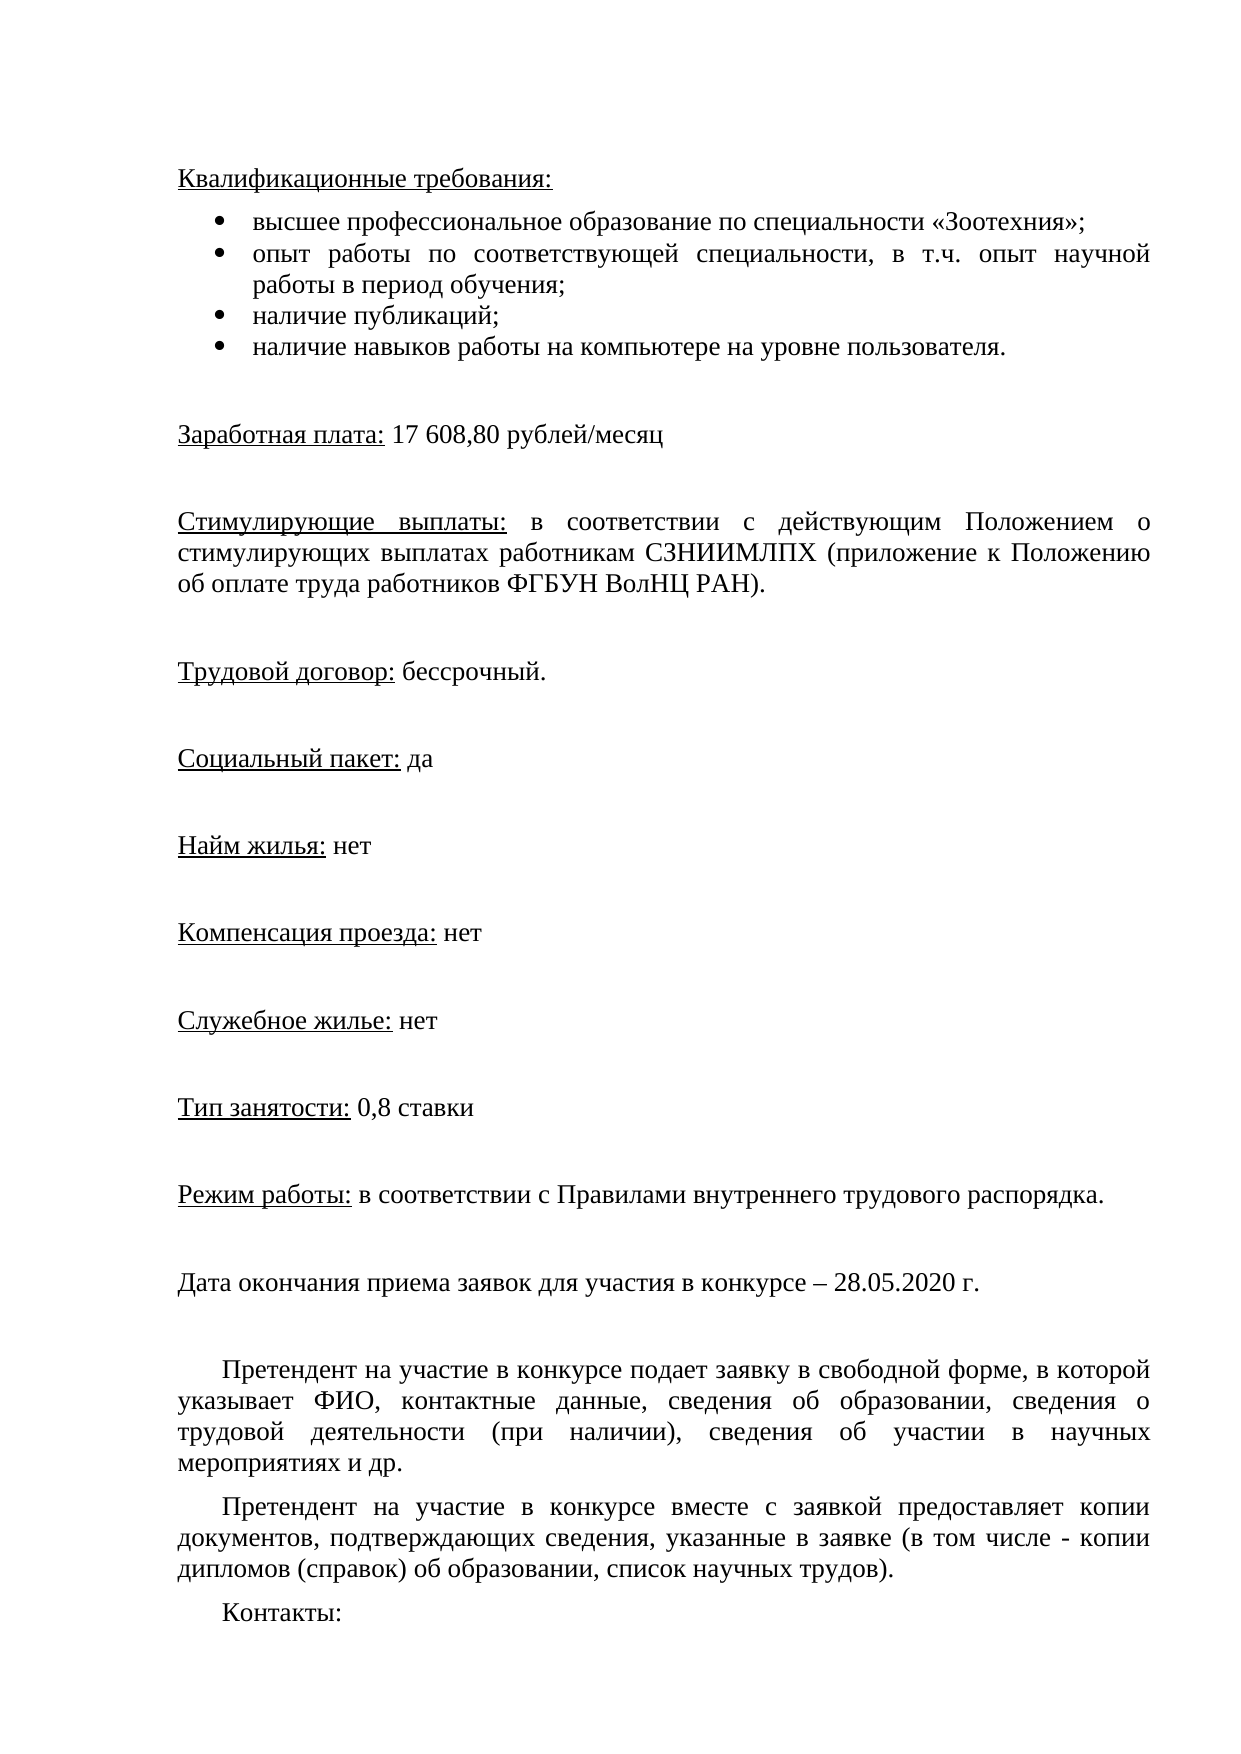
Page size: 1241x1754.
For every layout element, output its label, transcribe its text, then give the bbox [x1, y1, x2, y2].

text Квалификационные требования: [177, 162, 1152, 193]
text Претендент на участие в конкурсе подает заявку в свободной форме, в которой указывает ФИО, контактные данные, сведения об образовании, сведения о трудовой деятельности (при наличии), сведения об участии в научных мероприятиях и др. [177, 1353, 1152, 1477]
text Трудовой договор: бессрочный. [177, 654, 1152, 686]
text Контакты: [177, 1596, 1152, 1627]
text Режим работы: в соответствии с Правилами внутреннего трудового распорядка. [177, 1178, 1152, 1209]
text Служебное жилье: нет [177, 1004, 1152, 1035]
text Заработная плата: 17 608,80 рублей/месяц [177, 418, 1152, 449]
text Тип занятости: 0,8 ставки [177, 1091, 1152, 1122]
list опыт работы по соответствующей специальности, в т.ч. опыт научной работы в период обучения; [215, 237, 1152, 299]
text Социальный пакет: да [177, 742, 1152, 773]
text Претендент на участие в конкурсе вместе с заявкой предоставляет копии документов, подтверждающих сведения, указанные в заявке (в том числе - копии дипломов (справок) об образовании, список научных трудов). [177, 1490, 1152, 1583]
text Компенсация проезда: нет [177, 916, 1152, 948]
list высшее профессиональное образование по специальности «Зоотехния»; [215, 205, 1152, 237]
text Найм жилья: нет [177, 829, 1152, 860]
list наличие публикаций; [215, 299, 1152, 330]
text Стимулирующие выплаты: в соответствии с действующим Положением о стимулирующих выплатах работникам СЗНИИМЛПХ (приложение к Положению об оплате труда работников ФГБУН ВолНЦ РАН). [177, 505, 1152, 598]
text Дата окончания приема заявок для участия в конкурсе – 28.05.2020 г. [177, 1266, 1152, 1297]
list наличие навыков работы на компьютере на уровне пользователя. [215, 330, 1152, 362]
